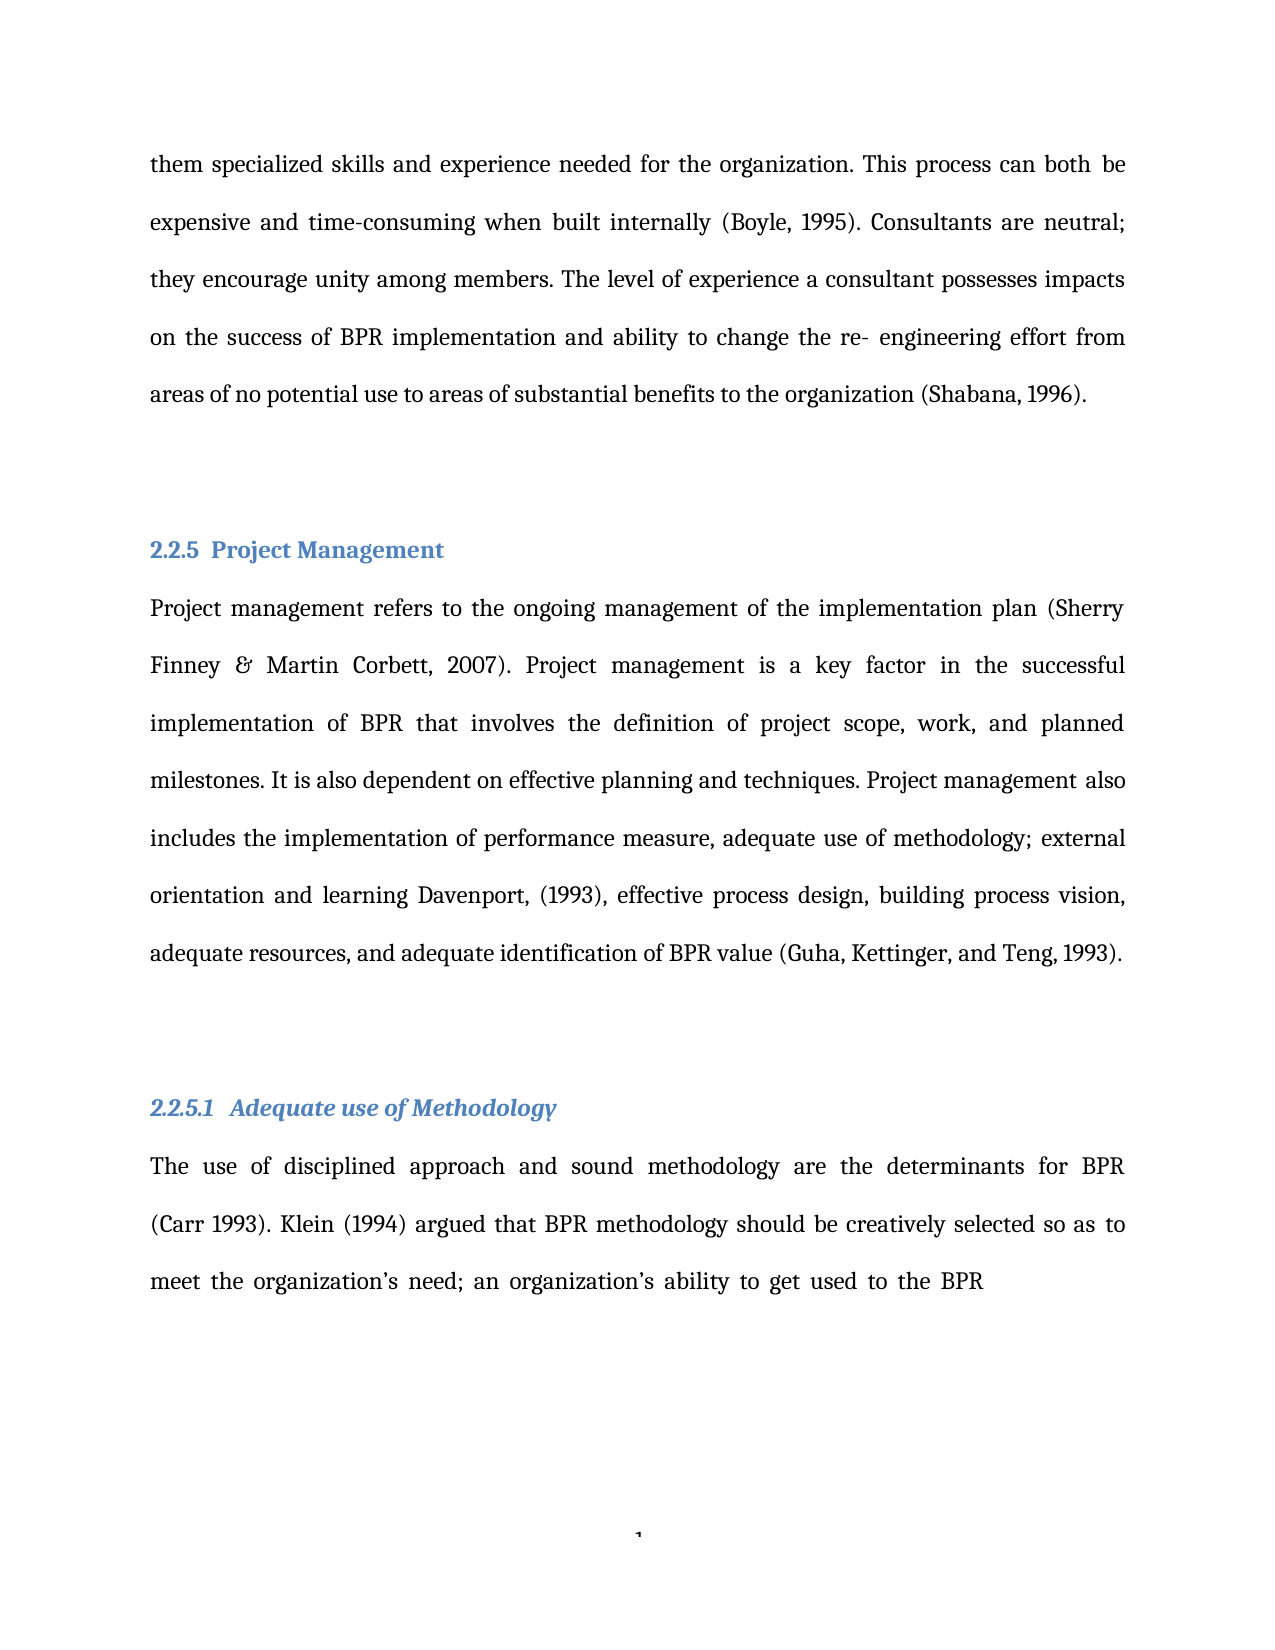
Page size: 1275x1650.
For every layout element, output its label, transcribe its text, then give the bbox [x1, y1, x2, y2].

subtitle Adequate use of Methodology [150, 1094, 1275, 1123]
text Project management refers to the ongoing management of the implementation plan (Sherry Finney & Martin Corbett, 2007). Project management is a key factor in the successful implementation of BPR that involves the definition of project scope, work, and planned milestones. It is also dependent on effective planning and techniques. Project management also includes the implementation of performance measure, adequate use of methodology; external orientation and learning Davenport, (1993), effective process design, building process vision, adequate resources, and adequate identification of BPR value (Guha, Kettinger, and Teng, 1993). [150, 593, 1126, 967]
text them specialized skills and experience needed for the organization. This process can both be expensive and time-consuming when built internally (Boyle, 1995). Consultants are neutral; they encourage unity among members. The level of experience a consultant possesses impacts on the success of BPR implementation and ability to change the re- engineering effort from areas of no potential use to areas of substantial benefits to the organization (Shabana, 1996). [150, 150, 1126, 409]
text The use of disciplined approach and sound methodology are the determinants for BPR (Carr 1993). Klein (1994) argued that BPR methodology should be creatively selected so as to meet the organization’s need; an organization’s ability to get used to the BPR [150, 1152, 1125, 1296]
subtitle Project Management [150, 536, 1275, 565]
